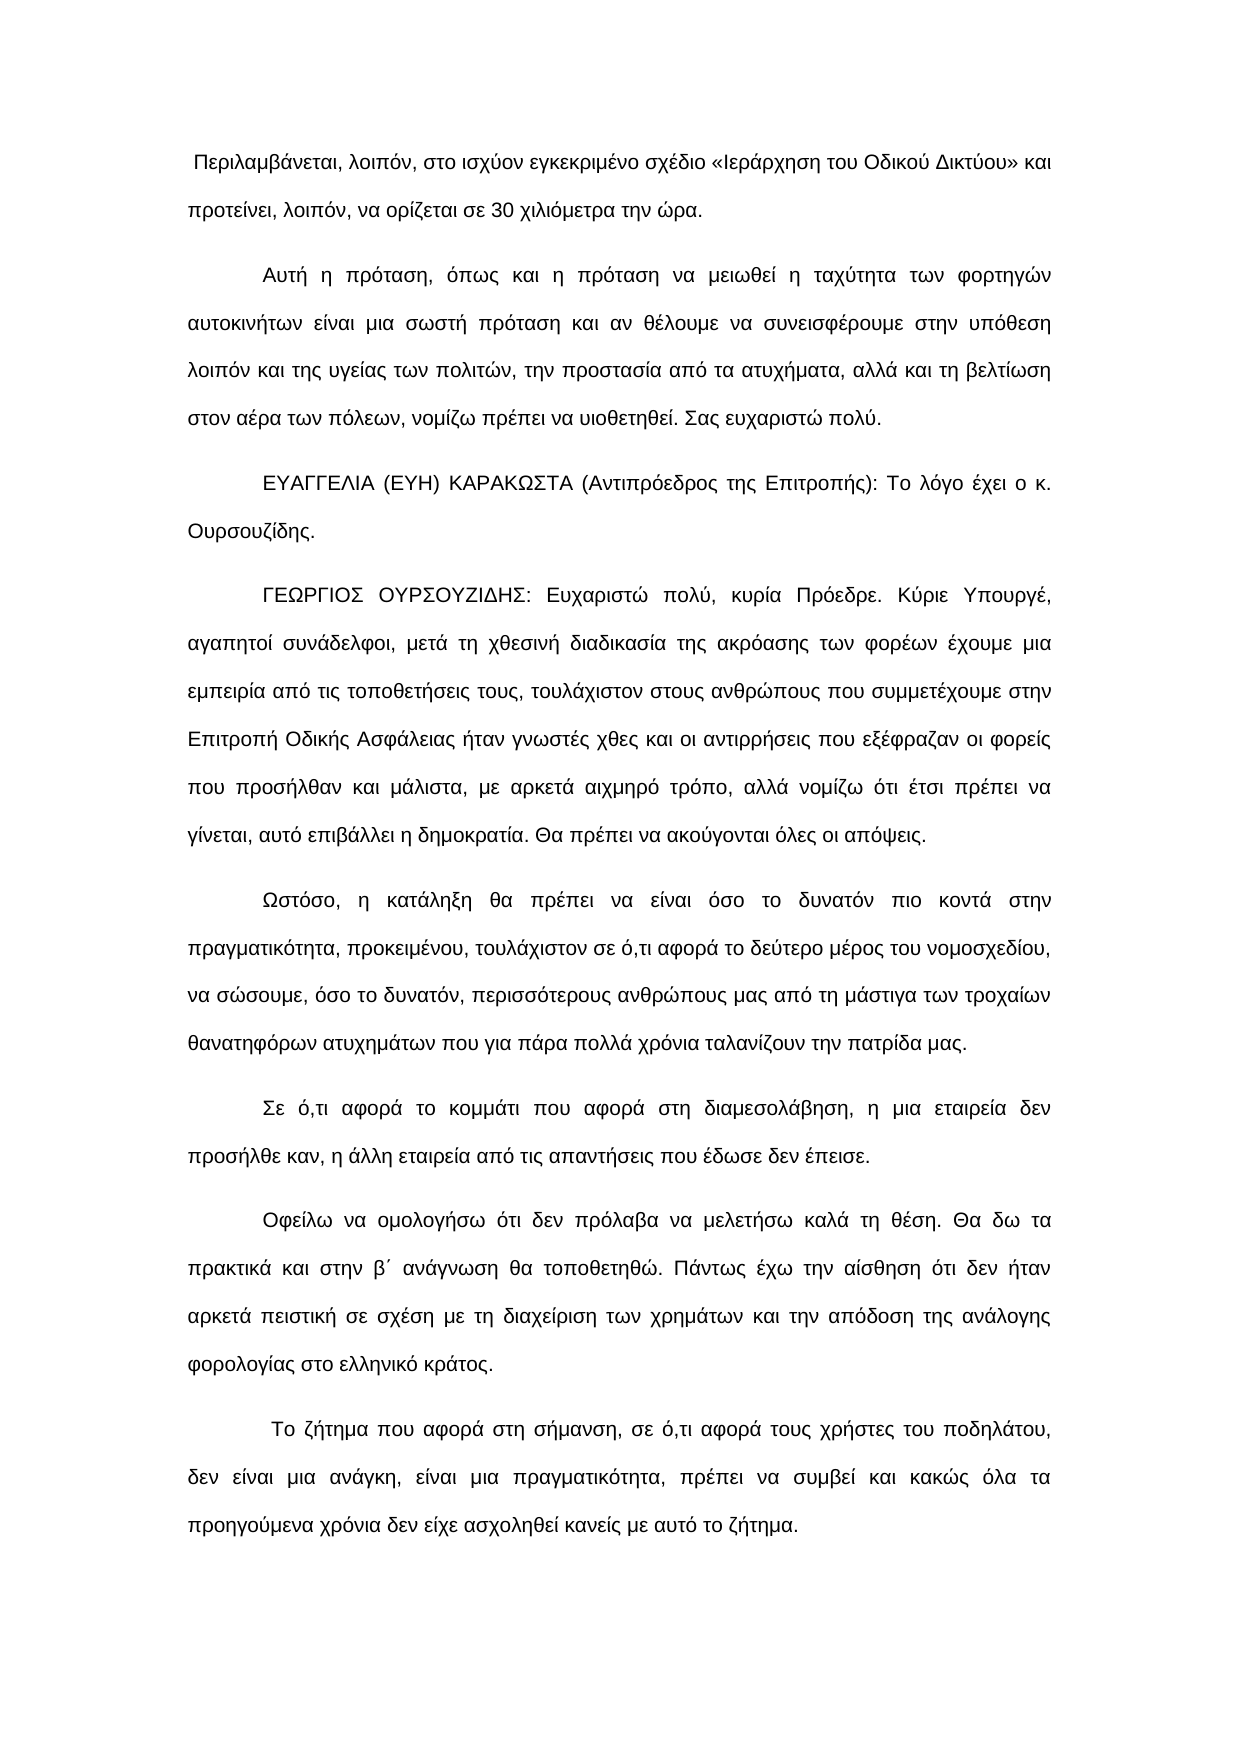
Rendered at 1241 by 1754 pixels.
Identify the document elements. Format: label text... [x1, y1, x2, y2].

text Περιλαμβάνεται, λοιπόν, στο ισχύον εγκεκριμένο σχέδιο «Ιεράρχηση του Οδικού Δικτύου» και προτείνει, λοιπόν, να ορίζεται σε 30 χιλιόμετρα την ώρα. [187, 150, 1053, 222]
text ΕΥΑΓΓΕΛΙΑ (ΕΥΗ) ΚΑΡΑΚΩΣΤΑ (Αντιπρόεδρος της Επιτροπής): Το λόγο έχει ο κ. Ουρσουζίδης. [187, 471, 1053, 543]
text Αυτή η πρόταση, όπως και η πρόταση να μειωθεί η ταχύτητα των φορτηγών αυτοκινήτων είναι μια σωστή πρόταση και αν θέλουμε να συνεισφέρουμε στην υπόθεση λοιπόν και της υγείας των πολιτών, την προστασία από τα ατυχήματα, αλλά και τη βελτίωση στον αέρα των πόλεων, νομίζω πρέπει να υιοθετηθεί. Σας ευχαριστώ πολύ. [187, 262, 1053, 430]
text Σε ό,τι αφορά το κομμάτι που αφορά στη διαμεσολάβηση, η μια εταιρεία δεν προσήλθε καν, η άλλη εταιρεία από τις απαντήσεις που έδωσε δεν έπεισε. [187, 1096, 1053, 1168]
text Ωστόσο, η κατάληξη θα πρέπει να είναι όσο το δυνατόν πιο κοντά στην πραγματικότητα, προκειμένου, τουλάχιστον σε ό,τι αφορά το δεύτερο μέρος του νομοσχεδίου, να σώσουμε, όσο το δυνατόν, περισσότερους ανθρώπους μας από τη μάστιγα των τροχαίων θανατηφόρων ατυχημάτων που για πάρα πολλά χρόνια ταλανίζουν την πατρίδα μας. [187, 887, 1053, 1055]
text Οφείλω να ομολογήσω ότι δεν πρόλαβα να μελετήσω καλά τη θέση. Θα δω τα πρακτικά και στην β΄ ανάγνωση θα τοποθετηθώ. Πάντως έχω την αίσθηση ότι δεν ήταν αρκετά πειστική σε σχέση με τη διαχείριση των χρημάτων και την απόδοση της ανάλογης φορολογίας στο ελληνικό κράτος. [187, 1208, 1053, 1376]
text Το ζήτημα που αφορά στη σήμανση, σε ό,τι αφορά τους χρήστες του ποδηλάτου, δεν είναι μια ανάγκη, είναι μια πραγματικότητα, πρέπει να συμβεί και κακώς όλα τα προηγούμενα χρόνια δεν είχε ασχοληθεί κανείς με αυτό το ζήτημα. [187, 1417, 1053, 1536]
text ΓΕΩΡΓΙΟΣ ΟΥΡΣΟΥΖΙΔΗΣ: Ευχαριστώ πολύ, κυρία Πρόεδρε. Κύριε Υπουργέ, αγαπητοί συνάδελφοι, μετά τη χθεσινή διαδικασία της ακρόασης των φορέων έχουμε μια εμπειρία από τις τοποθετήσεις τους, τουλάχιστον στους ανθρώπους που συμμετέχουμε στην Επιτροπή Οδικής Ασφάλειας ήταν γνωστές χθες και οι αντιρρήσεις που εξέφραζαν οι φορείς που προσήλθαν και μάλιστα, με αρκετά αιχμηρό τρόπο, αλλά νομίζω ότι έτσι πρέπει να γίνεται, αυτό επιβάλλει η δημοκρατία. Θα πρέπει να ακούγονται όλες οι απόψεις. [187, 583, 1053, 847]
